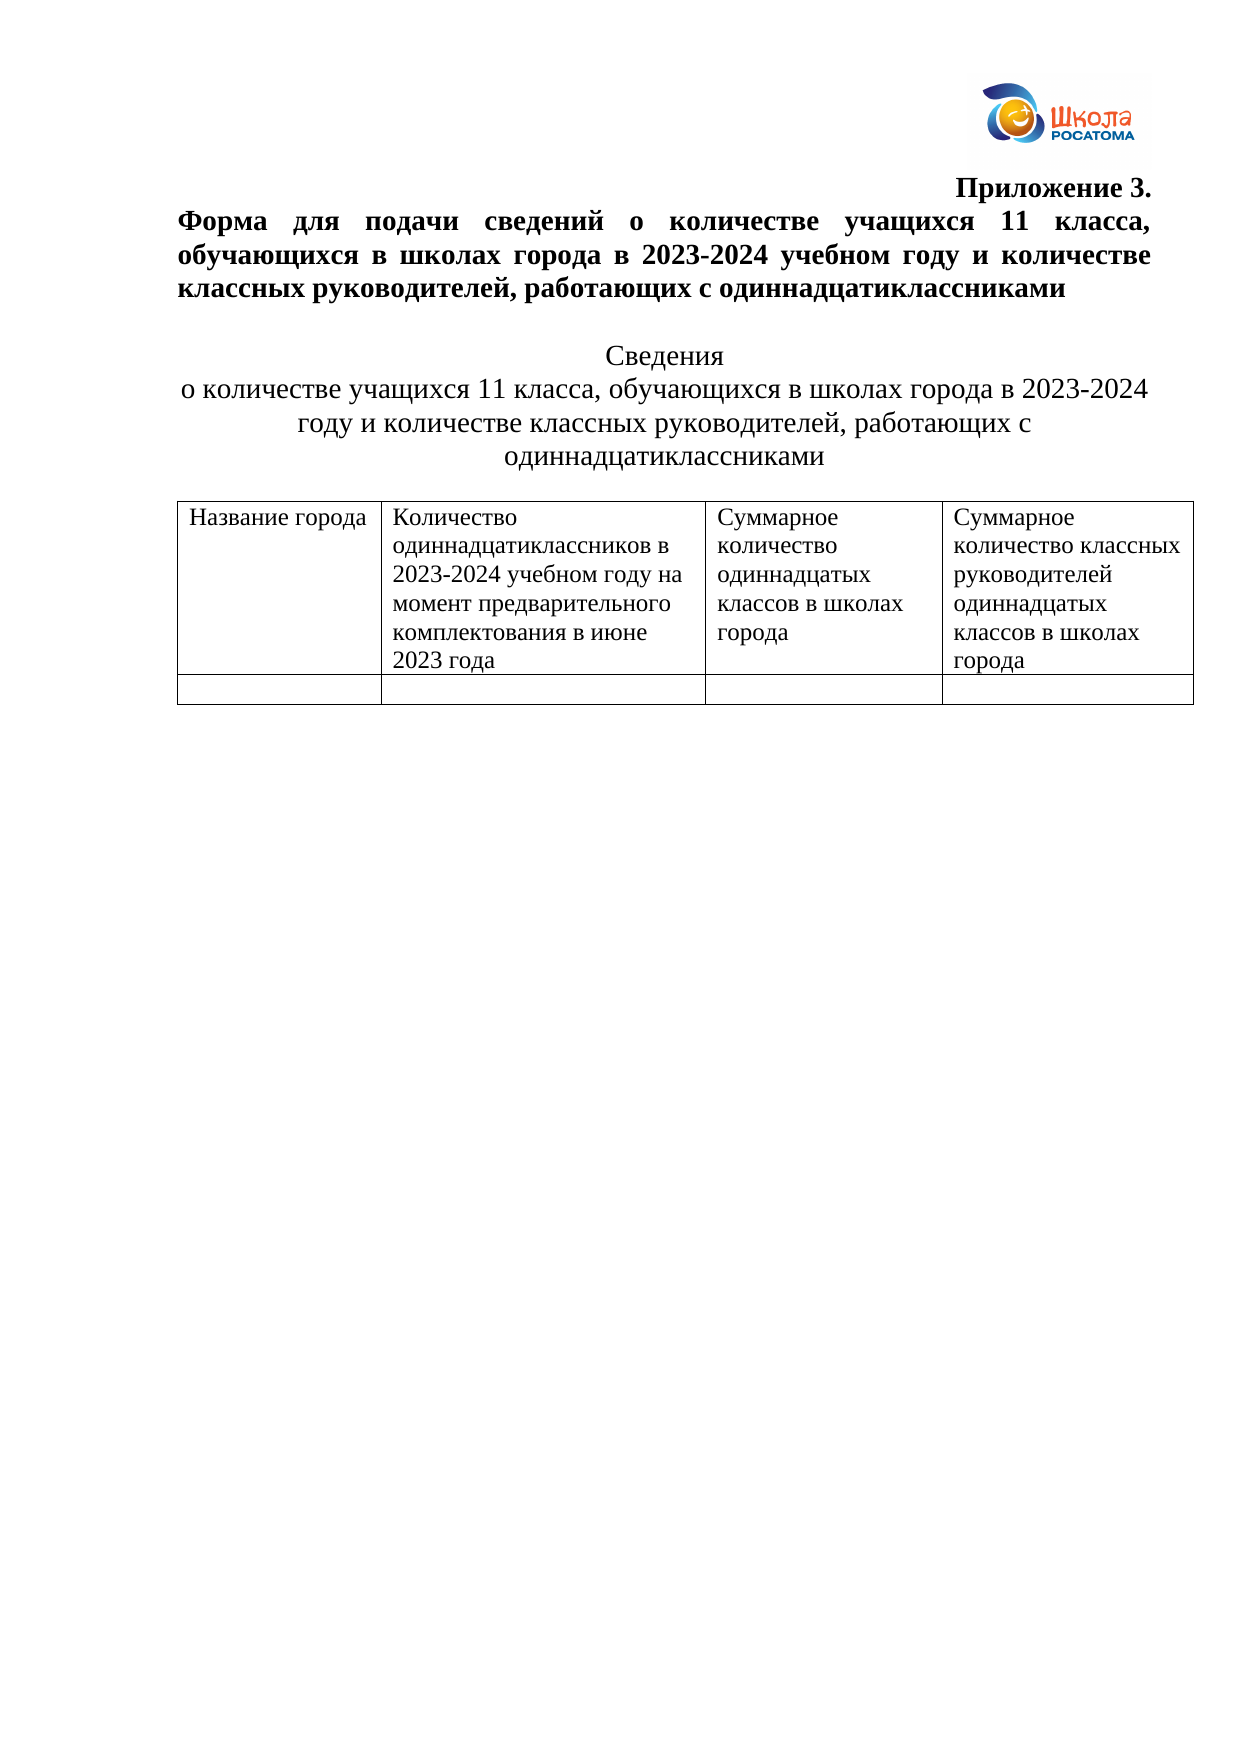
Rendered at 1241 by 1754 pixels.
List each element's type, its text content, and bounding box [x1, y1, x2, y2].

table_cell [382, 675, 705, 704]
table_cell [178, 675, 381, 704]
table_cell [943, 675, 1193, 704]
text Приложение 3. [177, 170, 1152, 203]
table_cell [706, 675, 942, 704]
text Сведения [177, 338, 1152, 371]
table_header Суммарное количество классных руководителей одиннадцатых классов в школах города [943, 502, 1193, 674]
table_header Количество одиннадцатиклассников в 2023-2024 учебном году на момент предварительного комплектования в июне 2023 года [382, 502, 705, 674]
table_header Суммарное количество одиннадцатых классов в школах города [706, 502, 942, 674]
picture [967, 73, 1152, 170]
text Форма для подачи сведений о количестве учащихся 11 класса, обучающихся в школах города в 2023-2024 учебном году и количестве классных руководителей, работающих с одиннадцатиклассниками [177, 203, 1152, 304]
text о количестве учащихся 11 класса, обучающихся в школах города в 2023-2024 году и количестве классных руководителей, работающих с одиннадцатиклассниками [177, 371, 1152, 472]
table_header Название города [178, 502, 381, 674]
